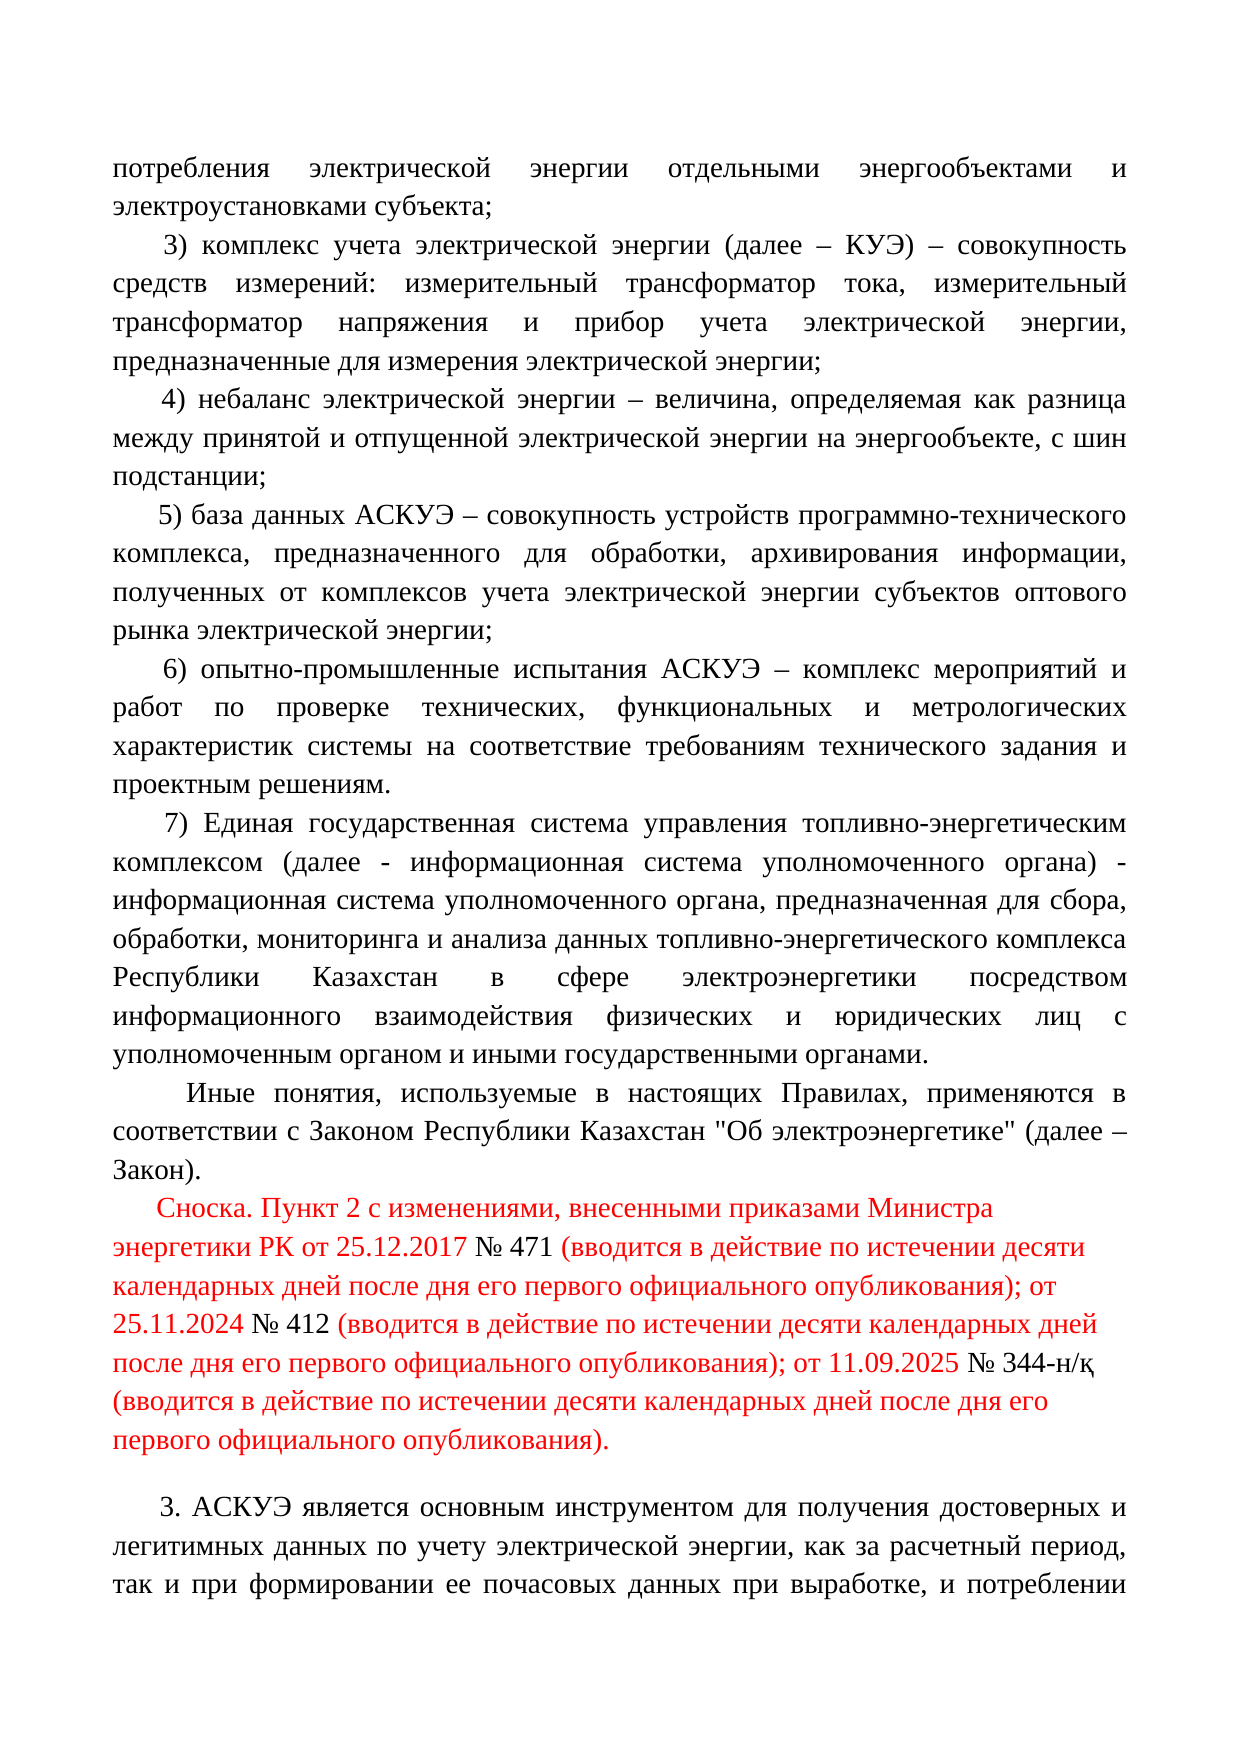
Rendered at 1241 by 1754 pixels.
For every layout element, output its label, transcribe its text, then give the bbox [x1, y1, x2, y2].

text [112, 1489, 1128, 1600]
text Иные понятия, используемые в настоящих Правилах, применяются в соответствии с Законом Республики Казахстан "Об электроэнергетике" (далее – Закон). [112, 1075, 1128, 1186]
text 5) база данных АСКУЭ – совокупность устройств программно-технического комплекса, предназначенного для обработки, архивирования информации, полученных от комплексов учета электрической энергии субъектов оптового рынка электрической энергии; [112, 497, 1128, 646]
text 4) небаланс электрической энергии – величина, определяемая как разница между принятой и отпущенной электрической энергии на энергообъекте, с шин подстанции; [112, 381, 1128, 492]
text 6) опытно-промышленные испытания АСКУЭ – комплекс мероприятий и работ по проверке технических, функциональных и метрологических характеристик системы на соответствие требованиям технического задания и проектным решениям. [112, 651, 1128, 800]
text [112, 150, 1128, 222]
text Сноска. Пункт 2 с изменениями, внесенными приказами Министра энергетики РК от 25.12.2017 № 471 (вводится в действие по истечении десяти календарных дней после дня его первого официального опубликования); от 25.11.2024 № 412 (вводится в действие по истечении десяти календарных дней после дня его первого официального опубликования); от 11.09.2025 № 344-н/қ (вводится в действие по истечении десяти календарных дней после дня его первого официального опубликования). [112, 1191, 1128, 1486]
text 3) комплекс учета электрической энергии (далее – КУЭ) – совокупность средств измерений: измерительный трансформатор тока, измерительный трансформатор напряжения и прибор учета электрической энергии, предназначенные для измерения электрической энергии; [112, 227, 1128, 376]
text 7) Единая государственная система управления топливно-энергетическим комплексом (далее - информационная система уполномоченного органа) - информационная система уполномоченного органа, предназначенная для сбора, обработки, мониторинга и анализа данных топливно-энергетического комплекса Республики Казахстан в сфере электроэнергетики посредством информационного взаимодействия физических и юридических лиц с уполномоченным органом и иными государственными органами. [112, 805, 1128, 1070]
